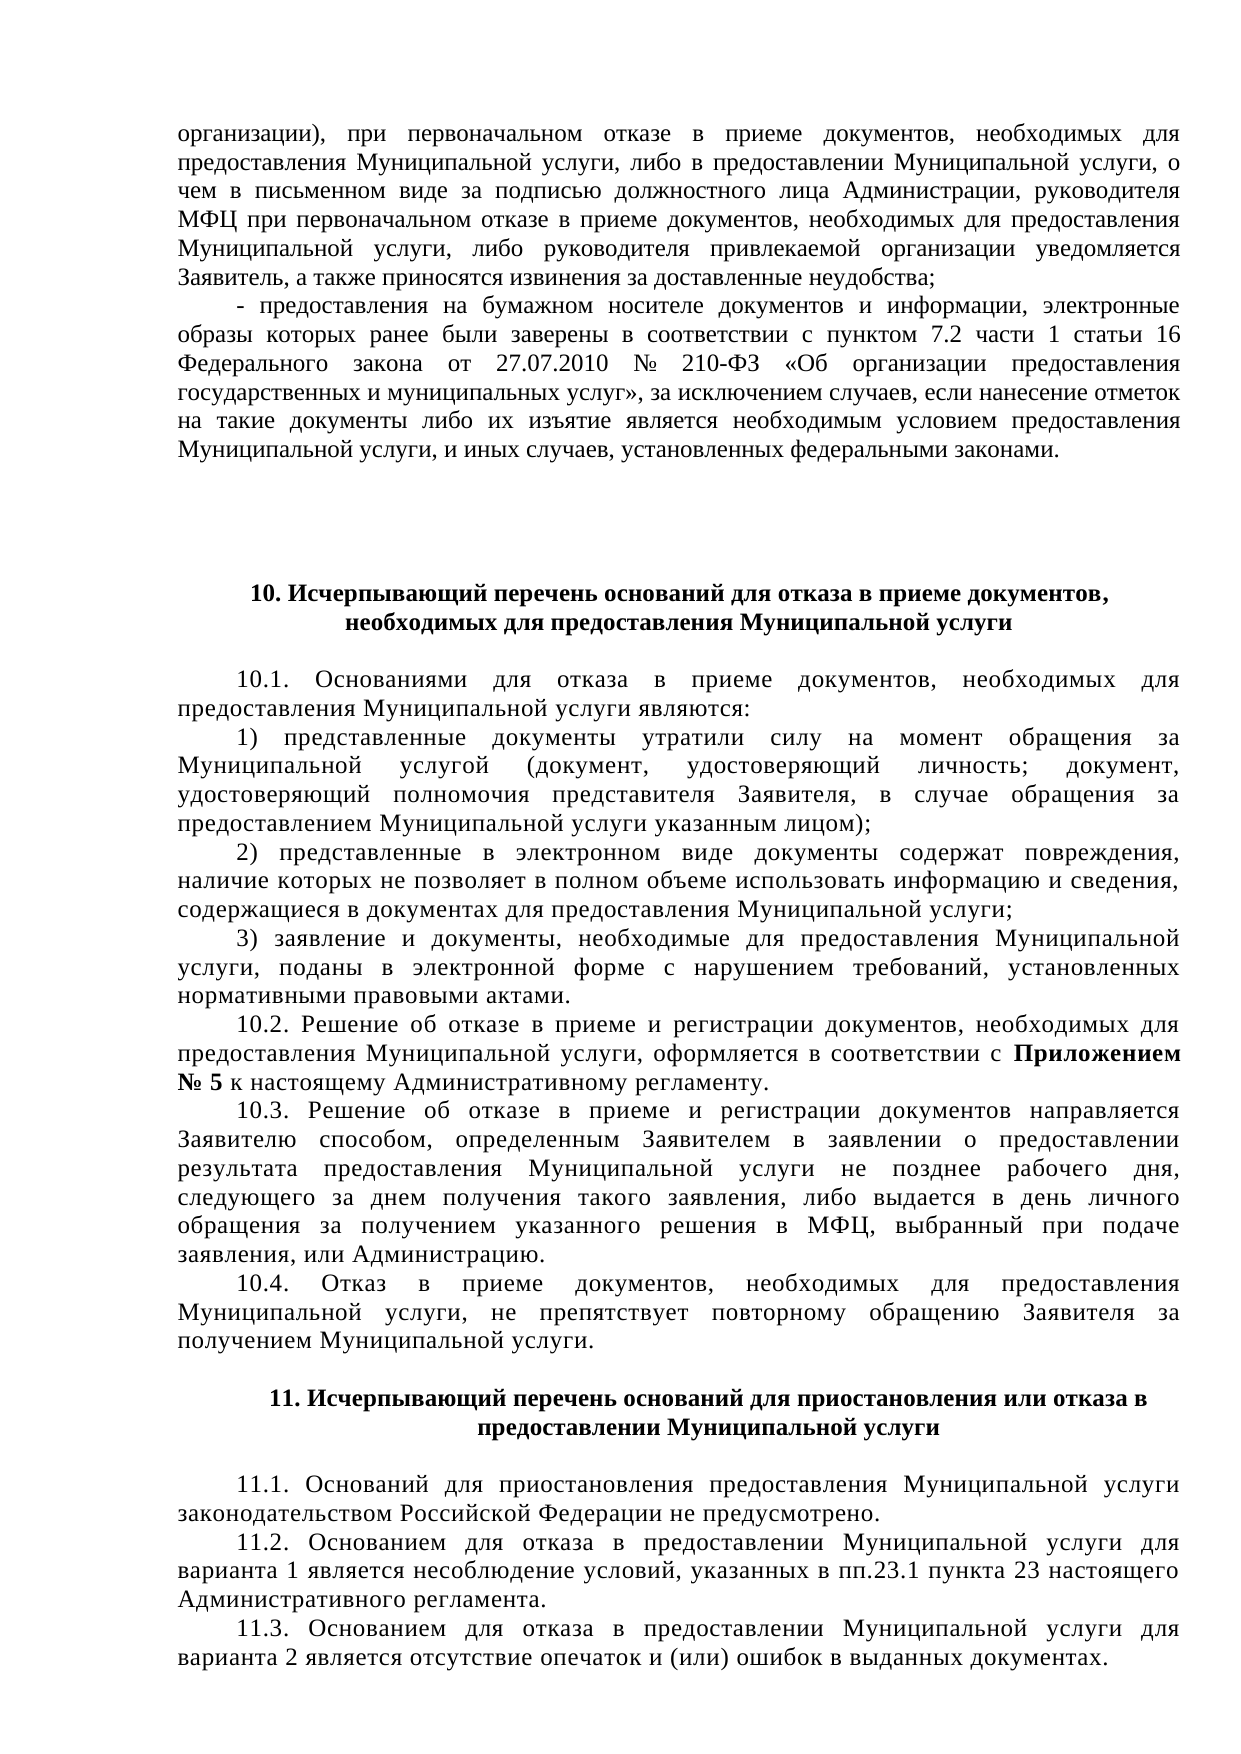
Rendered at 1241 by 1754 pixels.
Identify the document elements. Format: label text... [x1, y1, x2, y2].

text 10.2. Решение об отказе в приеме и регистрации документов, необходимых для предоставления Муниципальной услуги, оформляется в соответствии с Приложением № 5 к настоящему Административному регламенту. [177, 1009, 1181, 1096]
text 3) заявление и документы, необходимые для предоставления Муниципальной услуги, поданы в электронной форме с нарушением требований, установленных нормативными правовыми актами. [177, 923, 1181, 1009]
text 1) представленные документы утратили силу на момент обращения за Муниципальной услугой (документ, удостоверяющий личность; документ, удостоверяющий полномочия представителя Заявителя, в случае обращения за предоставлением Муниципальной услуги указанным лицом); [177, 722, 1181, 837]
text 11.3. Основанием для отказа в предоставлении Муниципальной услуги для варианта 2 является отсутствие опечаток и (или) ошибок в выданных документах. [177, 1613, 1181, 1671]
text 10.4. Отказ в приеме документов, необходимых для предоставления Муниципальной услуги, не препятствует повторному обращению Заявителя за получением Муниципальной услуги. [177, 1268, 1181, 1354]
text - предоставления на бумажном носителе документов и информации, электронные образы которых ранее были заверены в соответствии с пунктом 7.2 части 1 статьи 16 Федерального закона от 27.07.2010 № 210-ФЗ «Об организации предоставления государственных и муниципальных услуг», за исключением случаев, если нанесение отметок на такие документы либо их изъятие является необходимым условием предоставления Муниципальной услуги, и иных случаев, установленных федеральными законами. [177, 291, 1181, 463]
text 10. Исчерпывающий перечень оснований для отказа в приеме документов, необходимых для предоставления Муниципальной услуги [177, 578, 1181, 636]
text 10.1. Основаниями для отказа в приеме документов, необходимых для предоставления Муниципальной услуги являются: [177, 664, 1181, 722]
text 10.3. Решение об отказе в приеме и регистрации документов направляется Заявителю способом, определенным Заявителем в заявлении о предоставлении результата предоставления Муниципальной услуги не позднее рабочего дня, следующего за днем получения такого заявления, либо выдается в день личного обращения за получением указанного решения в МФЦ, выбранный при подаче заявления, или Администрацию. [177, 1096, 1181, 1268]
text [177, 118, 1181, 291]
text 11.2. Основанием для отказа в предоставлении Муниципальной услуги для варианта 1 является несоблюдение условий, указанных в пп.23.1 пункта 23 настоящего Административного регламента. [177, 1527, 1181, 1613]
text 2) представленные в электронном виде документы содержат повреждения, наличие которых не позволяет в полном объеме использовать информацию и сведения, содержащиеся в документах для предоставления Муниципальной услуги; [177, 837, 1181, 923]
text 11.1. Оснований для приостановления предоставления Муниципальной услуги законодательством Российской Федерации не предусмотрено. [177, 1469, 1181, 1527]
text 11. Исчерпывающий перечень оснований для приостановления или отказа в предоставлении Муниципальной услуги [236, 1383, 1181, 1441]
